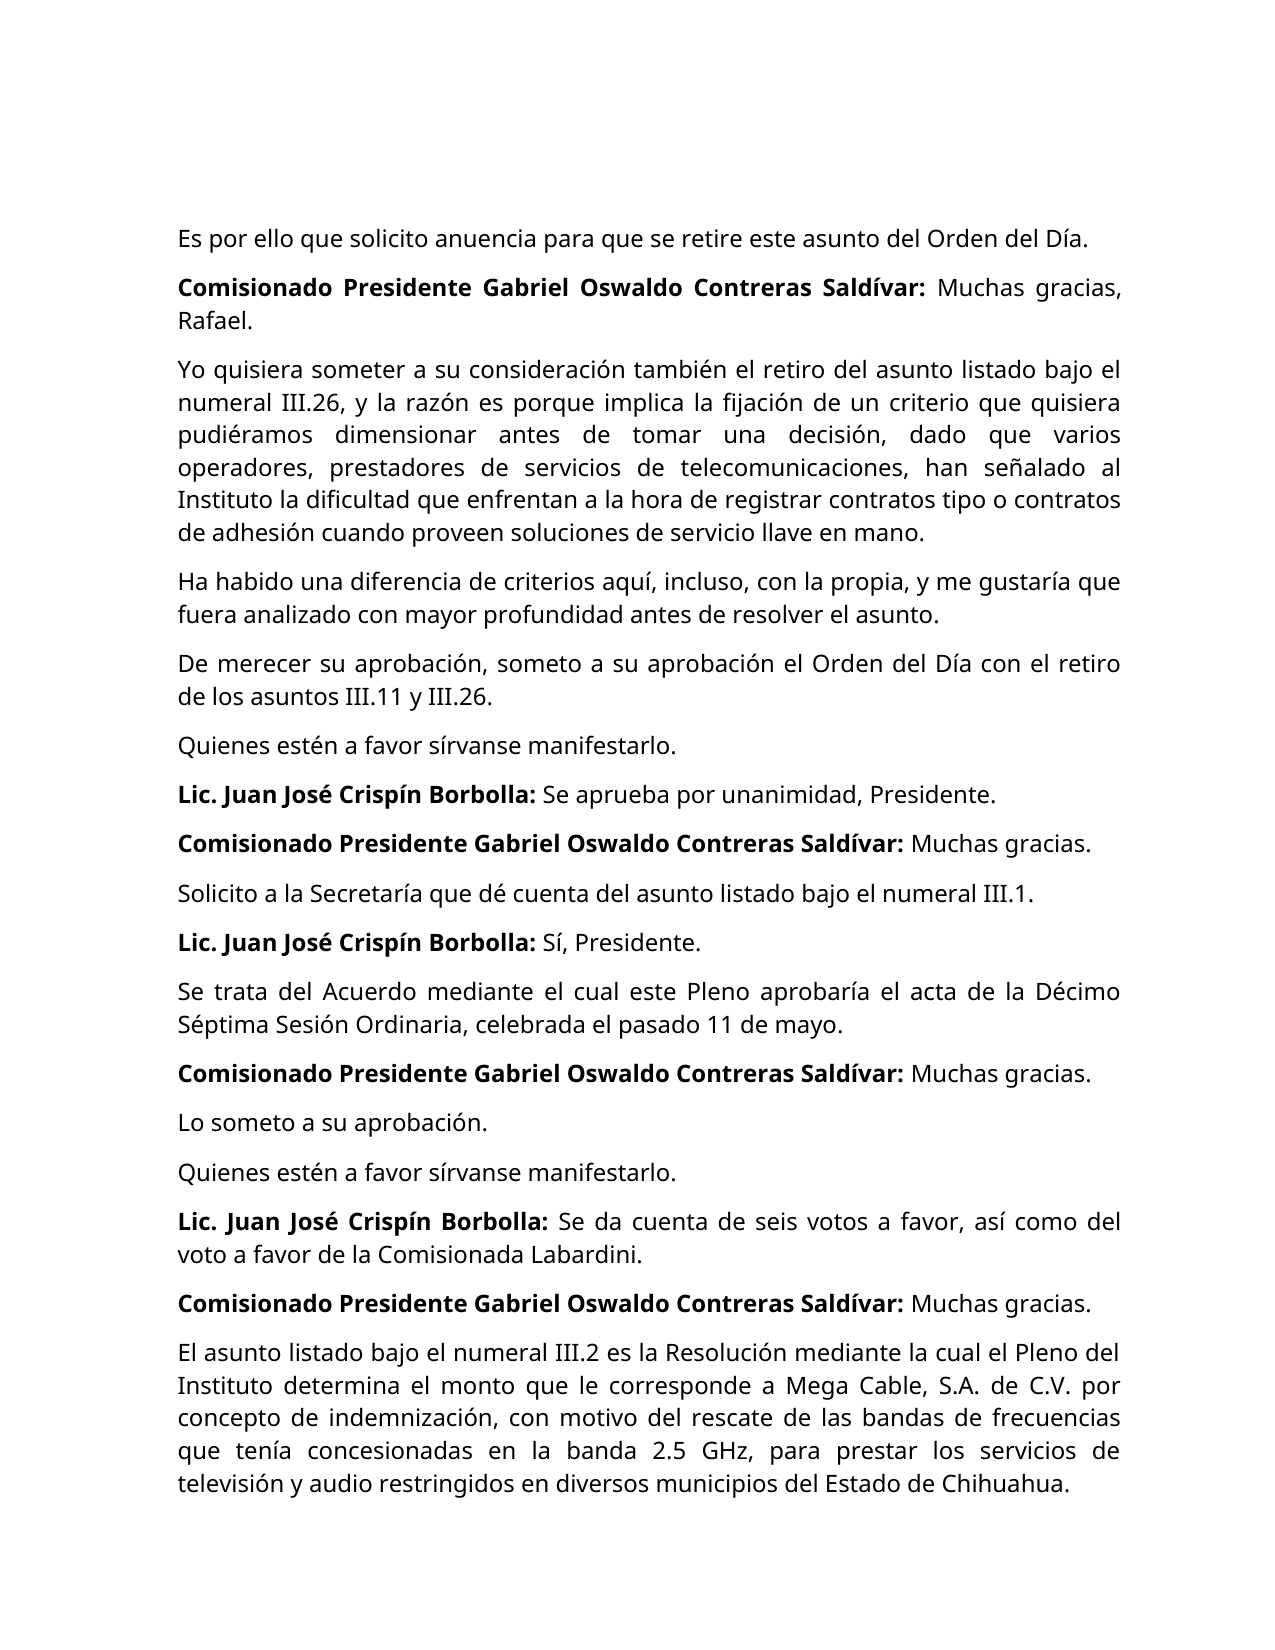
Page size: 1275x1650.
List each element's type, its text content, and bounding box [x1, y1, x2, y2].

text Es por ello que solicito anuencia para que se retire este asunto del Orden del Día. [177, 222, 1122, 254]
text Lic. Juan José Crispín Borbolla: Se aprueba por unanimidad, Presidente. [177, 778, 1122, 811]
text El asunto listado bajo el numeral III.2 es la Resolución mediante la cual el Pleno del Instituto determina el monto que le corresponde a Mega Cable, S.A. de C.V. por concepto de indemnización, con motivo del rescate de las bandas de frecuencias que tenía concesionadas en la banda 2.5 GHz, para prestar los servicios de televisión y audio restringidos en diversos municipios del Estado de Chihuahua. [177, 1336, 1122, 1499]
text Comisionado Presidente Gabriel Oswaldo Contreras Saldívar: Muchas gracias. [177, 1287, 1122, 1319]
text Lo someto a su aprobación. [177, 1106, 1122, 1139]
text Yo quisiera someter a su consideración también el retiro del asunto listado bajo el numeral III.26, y la razón es porque implica la fijación de un criterio que quisiera pudiéramos dimensionar antes de tomar una decisión, dado que varios operadores, prestadores de servicios de telecomunicaciones, han señalado al Instituto la dificultad que enfrentan a la hora de registrar contratos tipo o contratos de adhesión cuando proveen soluciones de servicio llave en mano. [177, 353, 1122, 548]
text Ha habido una diferencia de criterios aquí, incluso, con la propia, y me gustaría que fuera analizado con mayor profundidad antes de resolver el asunto. [177, 565, 1122, 630]
text Quienes estén a favor sírvanse manifestarlo. [177, 1156, 1122, 1188]
text Lic. Juan José Crispín Borbolla: Sí, Presidente. [177, 926, 1122, 958]
text Se trata del Acuerdo mediante el cual este Pleno aprobaría el acta de la Décimo Séptima Sesión Ordinaria, celebrada el pasado 11 de mayo. [177, 975, 1122, 1040]
text Quienes estén a favor sírvanse manifestarlo. [177, 729, 1122, 761]
text Solicito a la Secretaría que dé cuenta del asunto listado bajo el numeral III.1. [177, 877, 1122, 909]
text Lic. Juan José Crispín Borbolla: Se da cuenta de seis votos a favor, así como del voto a favor de la Comisionada Labardini. [177, 1205, 1122, 1270]
text De merecer su aprobación, someto a su aprobación el Orden del Día con el retiro de los asuntos III.11 y III.26. [177, 647, 1122, 712]
text Comisionado Presidente Gabriel Oswaldo Contreras Saldívar: Muchas gracias, Rafael. [177, 271, 1122, 336]
text Comisionado Presidente Gabriel Oswaldo Contreras Saldívar: Muchas gracias. [177, 1057, 1122, 1089]
text Comisionado Presidente Gabriel Oswaldo Contreras Saldívar: Muchas gracias. [177, 827, 1122, 860]
